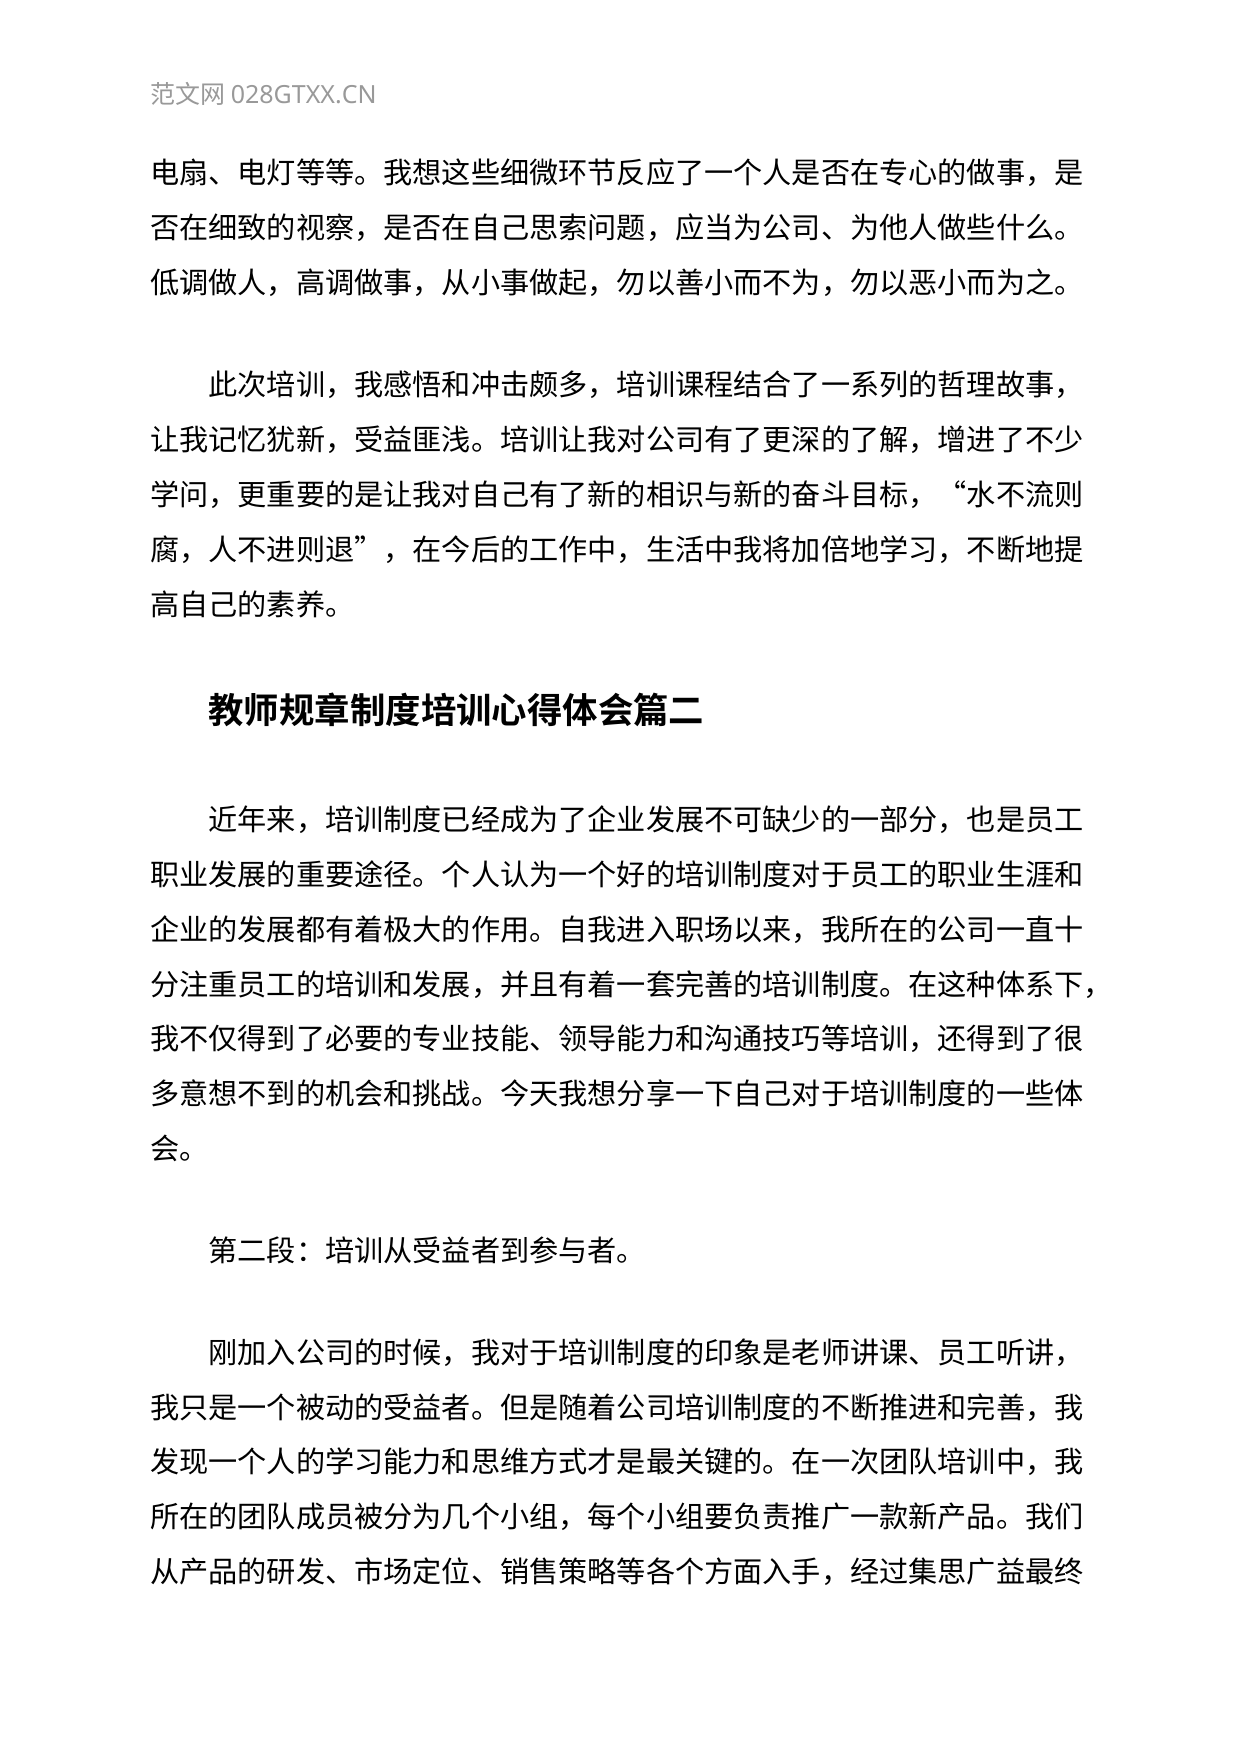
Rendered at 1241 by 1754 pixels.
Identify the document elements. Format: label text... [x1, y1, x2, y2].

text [150, 1329, 1090, 1591]
text 教师规章制度培训心得体会篇二 [150, 683, 1090, 734]
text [150, 150, 1090, 302]
text 近年来，培训制度已经成为了企业发展不可缺少的一部分，也是员工职业发展的重要途径。个人认为一个好的培训制度对于员工的职业生涯和企业的发展都有着极大的作用。自我进入职场以来，我所在的公司一直十分注重员工的培训和发展，并且有着一套完善的培训制度。在这种体系下，我不仅得到了必要的专业技能、领导能力和沟通技巧等培训，还得到了很多意想不到的机会和挑战。今天我想分享一下自己对于培训制度的一些体会。 [150, 796, 1090, 1168]
text 第二段：培训从受益者到参与者。 [150, 1227, 1090, 1270]
text 此次培训，我感悟和冲击颇多，培训课程结合了一系列的哲理故事，让我记忆犹新，受益匪浅。培训让我对公司有了更深的了解，增进了不少学问，更重要的是让我对自己有了新的相识与新的奋斗目标，“水不流则腐，人不进则退”，在今后的工作中，生活中我将加倍地学习，不断地提高自己的素养。 [150, 362, 1090, 623]
